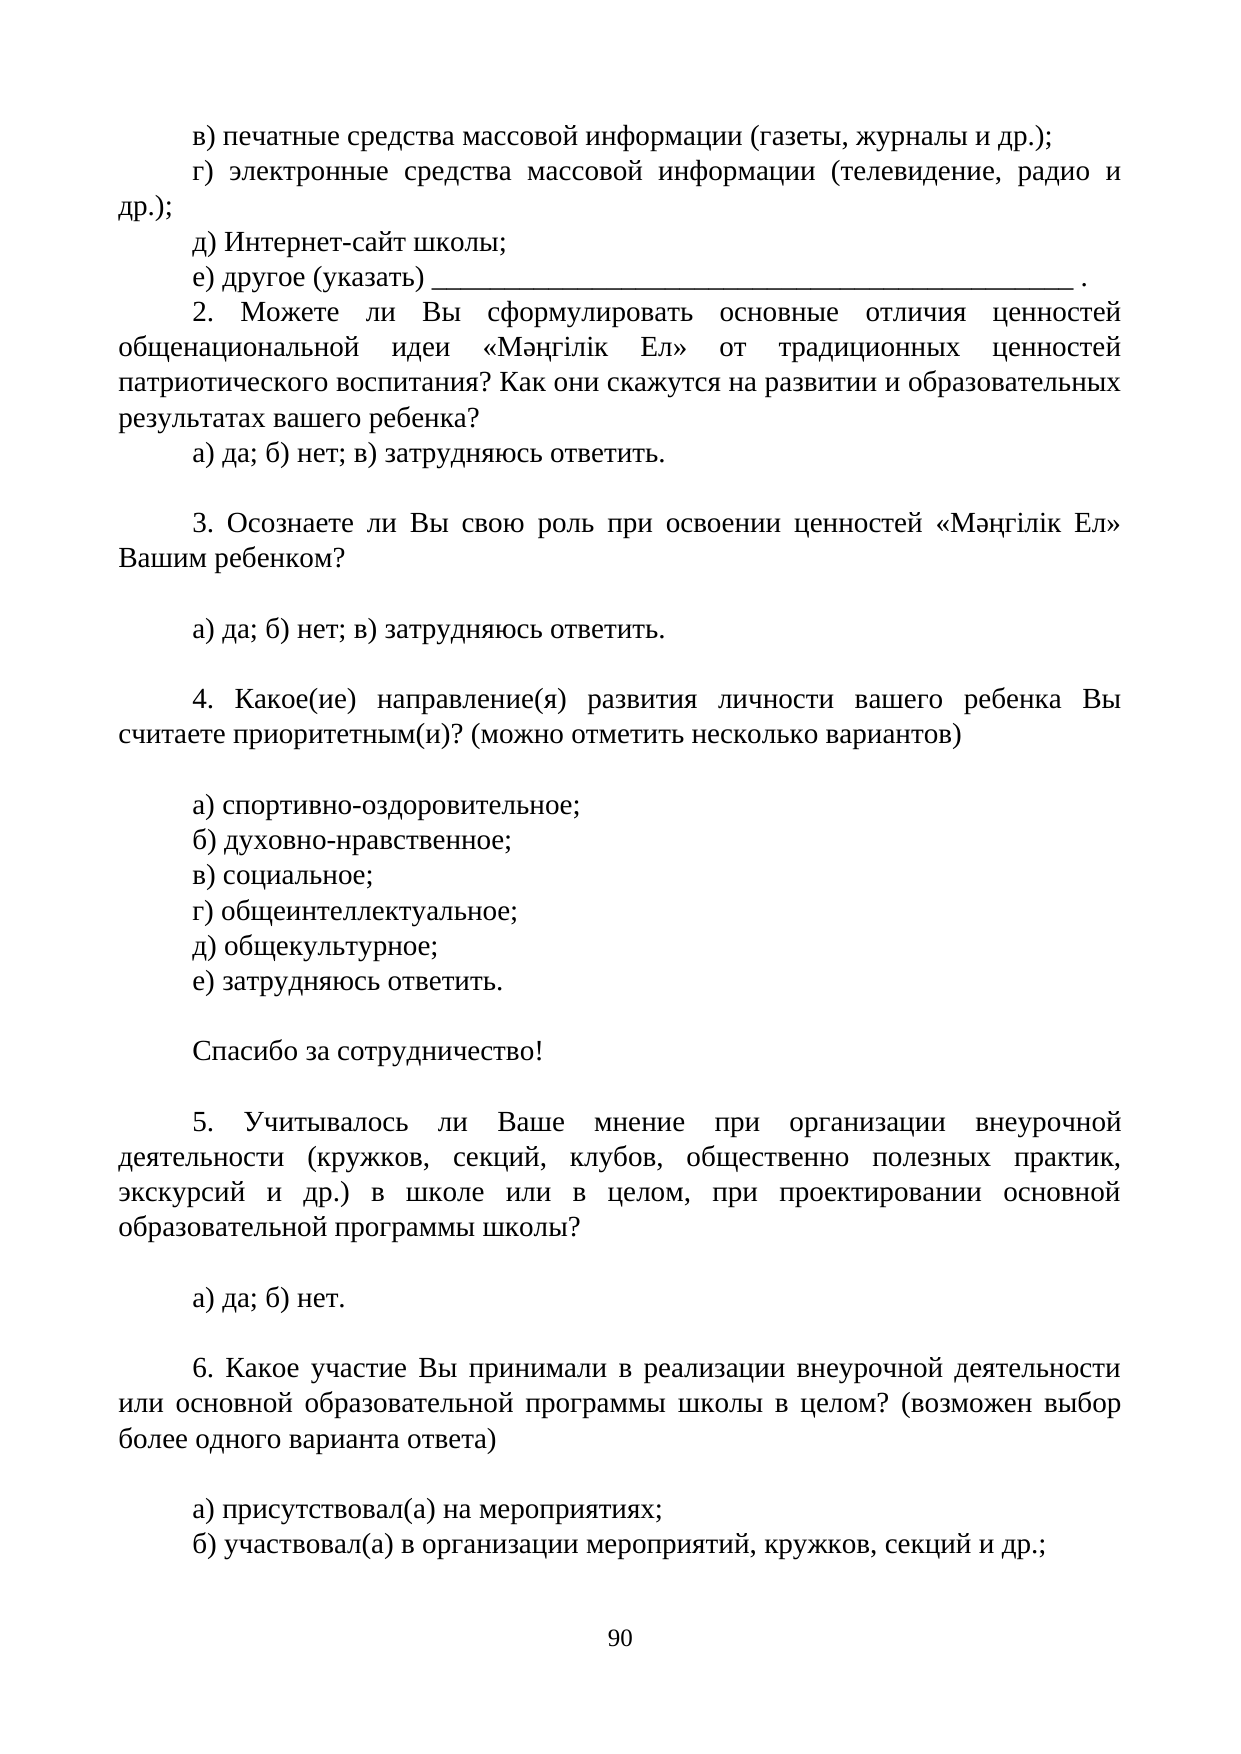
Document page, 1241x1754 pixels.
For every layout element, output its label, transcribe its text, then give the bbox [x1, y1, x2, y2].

text а) да; б) нет. [118, 1280, 1122, 1313]
text Спасибо за сотрудничество! [118, 1033, 1122, 1067]
text 4. Какое(ие) направление(я) развития личности вашего ребенка Вы считаете приоритетным(и)? (можно отметить несколько вариантов) [118, 681, 1122, 750]
text 5. Учитывалось ли Ваше мнение при организации внеурочной деятельности (кружков, секций, клубов, общественно полезных практик, экскурсий и др.) в школе или в целом, при проектировании основной образовательной программы школы? [118, 1104, 1122, 1243]
text г) электронные средства массовой информации (телевидение, радио и др.); [118, 153, 1122, 222]
text д) Интернет-сайт школы; [118, 224, 1122, 257]
text а) да; б) нет; в) затрудняюсь ответить. [118, 435, 1122, 468]
text д) общекультурное; [118, 928, 1122, 961]
text а) спортивно-оздоровительное; [118, 787, 1122, 821]
text в) социальное; [118, 857, 1122, 891]
text 3. Осознаете ли Вы свою роль при освоении ценностей «Мәңгілік Ел» Вашим ребенком? [118, 505, 1122, 574]
text е) затрудняюсь ответить. [118, 963, 1122, 997]
text б) участвовал(а) в организации мероприятий, кружков, секций и др.; [118, 1526, 1122, 1560]
text а) присутствовал(а) на мероприятиях; [118, 1491, 1122, 1525]
text а) да; б) нет; в) затрудняюсь ответить. [118, 611, 1122, 644]
text 2. Можете ли Вы сформулировать основные отличия ценностей общенациональной идеи «Мәңгілік Ел» от традиционных ценностей патриотического воспитания? Как они скажутся на развитии и образовательных результатах вашего ребенка? [118, 294, 1122, 433]
text г) общеинтеллектуальное; [118, 893, 1122, 926]
text б) духовно-нравственное; [118, 822, 1122, 856]
text е) другое (указать) ____________________________________________ . [118, 259, 1122, 292]
text в) печатные средства массовой информации (газеты, журналы и др.); [118, 118, 1122, 152]
text 6. Какое участие Вы принимали в реализации внеурочной деятельности или основной образовательной программы школы в целом? (возможен выбор более одного варианта ответа) [118, 1350, 1122, 1454]
